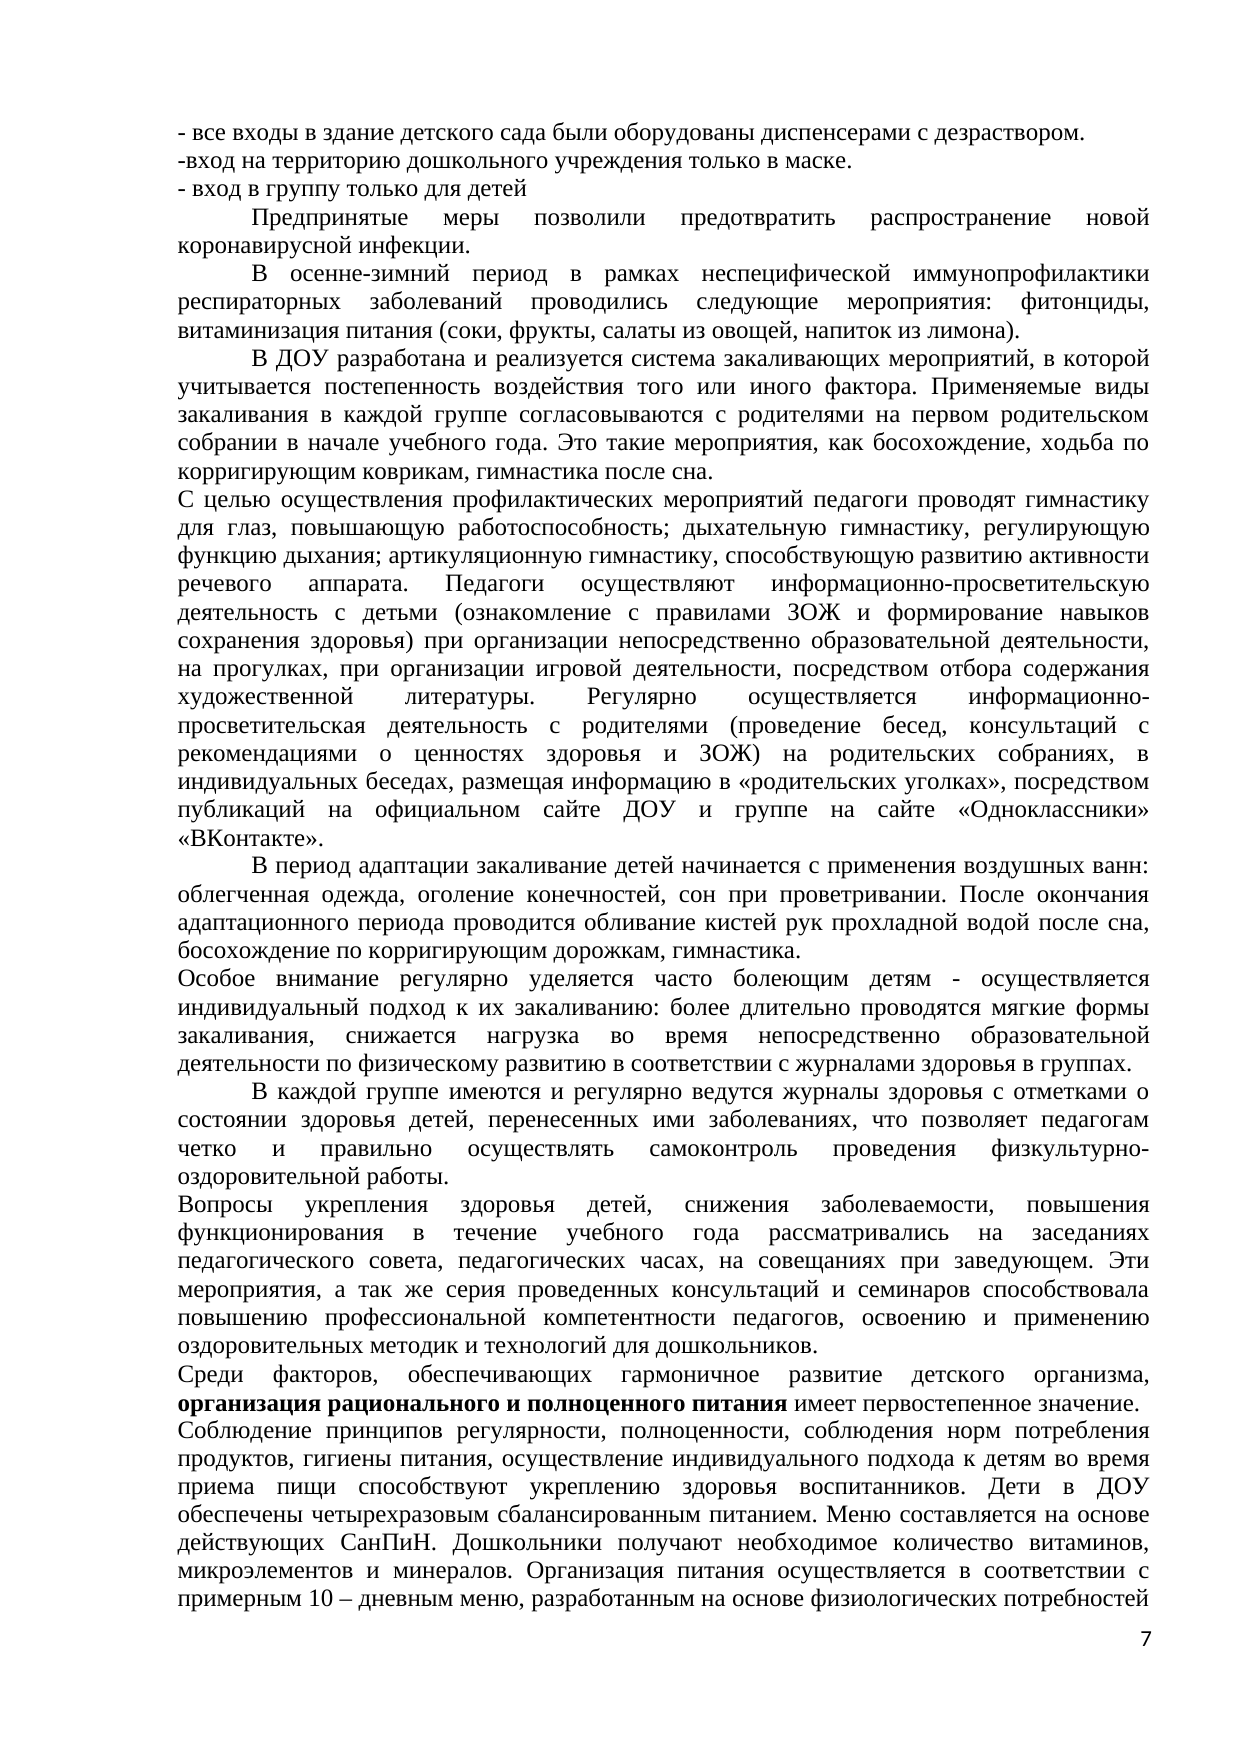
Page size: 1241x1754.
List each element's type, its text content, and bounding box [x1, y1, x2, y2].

text Особое внимание регулярно уделяется часто болеющим детям - осуществляется индивидуальный подход к их закаливанию: более длительно проводятся мягкие формы закаливания, снижается нагрузка во время непосредственно образовательной деятельности по физическому развитию в соответствии с журналами здоровья в группах. [177, 964, 1150, 1077]
text - все входы в здание детского сада были оборудованы диспенсерами с дезраствором. [177, 118, 1150, 146]
text С целью осуществления профилактических мероприятий педагоги проводят гимнастику для глаз, повышающую работоспособность; дыхательную гимнастику, регулирующую функцию дыхания; артикуляционную гимнастику, способствующую развитию активности речевого аппарата. Педагоги осуществляют информационно-просветительскую деятельность с детьми (ознакомление с правилами ЗОЖ и формирование навыков сохранения здоровья) при организации непосредственно образовательной деятельности, на прогулках, при организации игровой деятельности, посредством отбора содержания художественной литературы. Регулярно осуществляется информационно-просветительская деятельность с родителями (проведение бесед, консультаций с рекомендациями о ценностях здоровья и ЗОЖ) на родительских собраниях, в индивидуальных беседах, размещая информацию в «родительских уголках», посредством публикаций на официальном сайте ДОУ и группе на сайте «Одноклассники» «ВКонтакте». [177, 484, 1150, 851]
text В ДОУ разработана и реализуется система закаливающих мероприятий, в которой учитывается постепенность воздействия того или иного фактора. Применяемые виды закаливания в каждой группе согласовываются с родителями на первом родительском собрании в начале учебного года. Это такие мероприятия, как босохождение, ходьба по корригирующим коврикам, гимнастика после сна. [177, 343, 1150, 484]
text В осенне-зимний период в рамках неспецифической иммунопрофилактики респираторных заболеваний проводились следующие мероприятия: фитонциды, витаминизация питания (соки, фрукты, салаты из овощей, напиток из лимона). [177, 259, 1150, 343]
text В период адаптации закаливание детей начинается с применения воздушных ванн: облегченная одежда, оголение конечностей, сон при проветривании. После окончания адаптационного периода проводится обливание кистей рук прохладной водой после сна, босохождение по корригирующим дорожкам, гимнастика. [177, 851, 1150, 964]
text -вход на территорию дошкольного учреждения только в маске. [177, 146, 1150, 174]
text Предпринятые меры позволили предотвратить распространение новой коронавирусной инфекции. [177, 202, 1150, 259]
text Вопросы укрепления здоровья детей, снижения заболеваемости, повышения функционирования в течение учебного года рассматривались на заседаниях педагогического совета, педагогических часах, на совещаниях при заведующем. Эти мероприятия, а так же серия проведенных консультаций и семинаров способствовала повышению профессиональной компетентности педагогов, освоению и применению оздоровительных методик и технологий для дошкольников. [177, 1190, 1150, 1359]
text В каждой группе имеются и регулярно ведутся журналы здоровья с отметками о состоянии здоровья детей, перенесенных ими заболеваниях, что позволяет педагогам четко и правильно осуществлять самоконтроль проведения физкультурно-оздоровительной работы. [177, 1077, 1150, 1190]
text Среди факторов, обеспечивающих гармоничное развитие детского организма, организация рационального и полноценного питания имеет первостепенное значение. [177, 1359, 1150, 1417]
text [177, 1417, 1150, 1612]
text - вход в группу только для детей [177, 174, 1150, 202]
